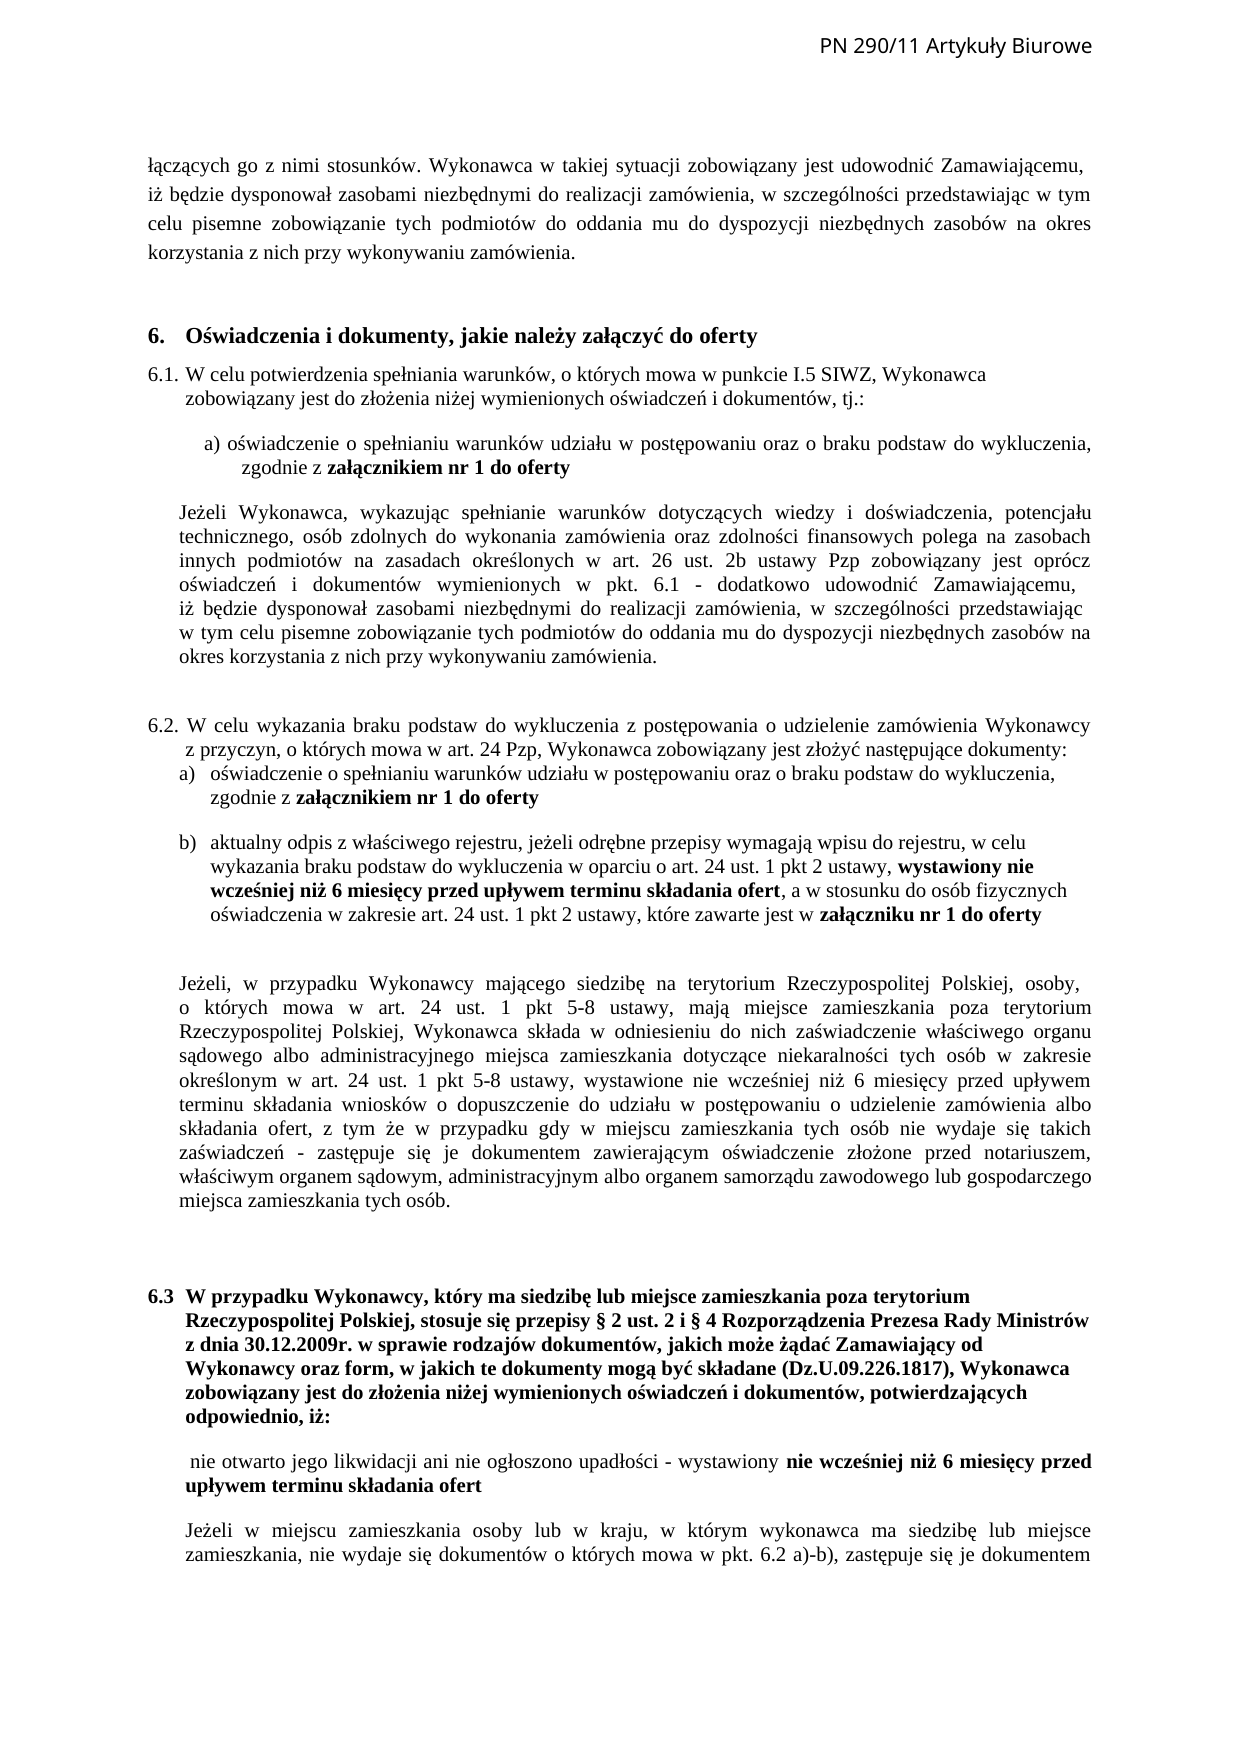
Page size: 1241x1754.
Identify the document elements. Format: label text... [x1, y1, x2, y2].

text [185, 1518, 1092, 1566]
text Jeżeli Wykonawca, wykazując spełnianie warunków dotyczących wiedzy i doświadczenia, potencjału technicznego, osób zdolnych do wykonania zamówienia oraz zdolności finansowych polega na zasobach innych podmiotów na zasadach określonych w art. 26 ust. 2b ustawy Pzp zobowiązany jest oprócz oświadczeń i dokumentów wymienionych w pkt. 6.1 - dodatkowo udowodnić Zamawiającemu, iż będzie dysponował zasobami niezbędnymi do realizacji zamówienia, w szczególności przedstawiając w tym celu pisemne zobowiązanie tych podmiotów do oddania mu do dyspozycji niezbędnych zasobów na okres korzystania z nich przy wykonywaniu zamówienia. [179, 500, 1092, 668]
text Jeżeli, w przypadku Wykonawcy mającego siedzibę na terytorium Rzeczypospolitej Polskiej, osoby, o których mowa w art. 24 ust. 1 pkt 5-8 ustawy, mają miejsce zamieszkania poza terytorium Rzeczypospolitej Polskiej, Wykonawca składa w odniesieniu do nich zaświadczenie właściwego organu sądowego albo administracyjnego miejsca zamieszkania dotyczące niekaralności tych osób w zakresie określonym w art. 24 ust. 1 pkt 5-8 ustawy, wystawione nie wcześniej niż 6 miesięcy przed upływem terminu składania wniosków o dopuszczenie do udziału w postępowaniu o udzielenie zamówienia albo składania ofert, z tym że w przypadku gdy w miejscu zamieszkania tych osób nie wydaje się takich zaświadczeń - zastępuje się je dokumentem zawierającym oświadczenie złożone przed notariuszem, właściwym organem sądowym, administracyjnym albo organem samorządu zawodowego lub gospodarczego miejsca zamieszkania tych osób. [179, 971, 1092, 1212]
text a) oświadczenie o spełnianiu warunków udziału w postępowaniu oraz o braku podstaw do wykluczenia, zgodnie z załącznikiem nr 1 do oferty [204, 431, 1092, 479]
list W celu potwierdzenia spełniania warunków, o których mowa w punkcie I.5 SIWZ, Wykonawca zobowiązany jest do złożenia niżej wymienionych oświadczeń i dokumentów, tj.: [148, 362, 1092, 410]
subtitle Oświadczenia i dokumenty, jakie należy załączyć do oferty [148, 322, 1092, 349]
text 6.2. W celu wykazania braku podstaw do wykluczenia z postępowania o udzielenie zamówienia Wykonawcy z przyczyn, o których mowa w art. 24 Pzp, Wykonawca zobowiązany jest złożyć następujące dokumenty: [148, 713, 1092, 761]
list W przypadku Wykonawcy, który ma siedzibę lub miejsce zamieszkania poza terytorium Rzeczypospolitej Polskiej, stosuje się przepisy § 2 ust. 2 i § 4 Rozporządzenia Prezesa Rady Ministrów z dnia 30.12.2009r. w sprawie rodzajów dokumentów, jakich może żądać Zamawiający od Wykonawcy oraz form, w jakich te dokumenty mogą być składane (Dz.U.09.226.1817), Wykonawca zobowiązany jest do złożenia niżej wymienionych oświadczeń i dokumentów, potwierdzających odpowiednio, iż: [148, 1284, 1092, 1428]
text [148, 153, 1092, 264]
text nie otwarto jego likwidacji ani nie ogłoszono upadłości - wystawiony nie wcześniej niż 6 miesięcy przed upływem terminu składania ofert [185, 1449, 1092, 1497]
list oświadczenie o spełnianiu warunków udziału w postępowaniu oraz o braku podstaw do wykluczenia, zgodnie z załącznikiem nr 1 do oferty [179, 761, 1092, 809]
list aktualny odpis z właściwego rejestru, jeżeli odrębne przepisy wymagają wpisu do rejestru, w celu wykazania braku podstaw do wykluczenia w oparciu o art. 24 ust. 1 pkt 2 ustawy, wystawiony nie wcześniej niż 6 miesięcy przed upływem terminu składania ofert, a w stosunku do osób fizycznych oświadczenia w zakresie art. 24 ust. 1 pkt 2 ustawy, które zawarte jest w załączniku nr 1 do oferty [179, 830, 1092, 926]
